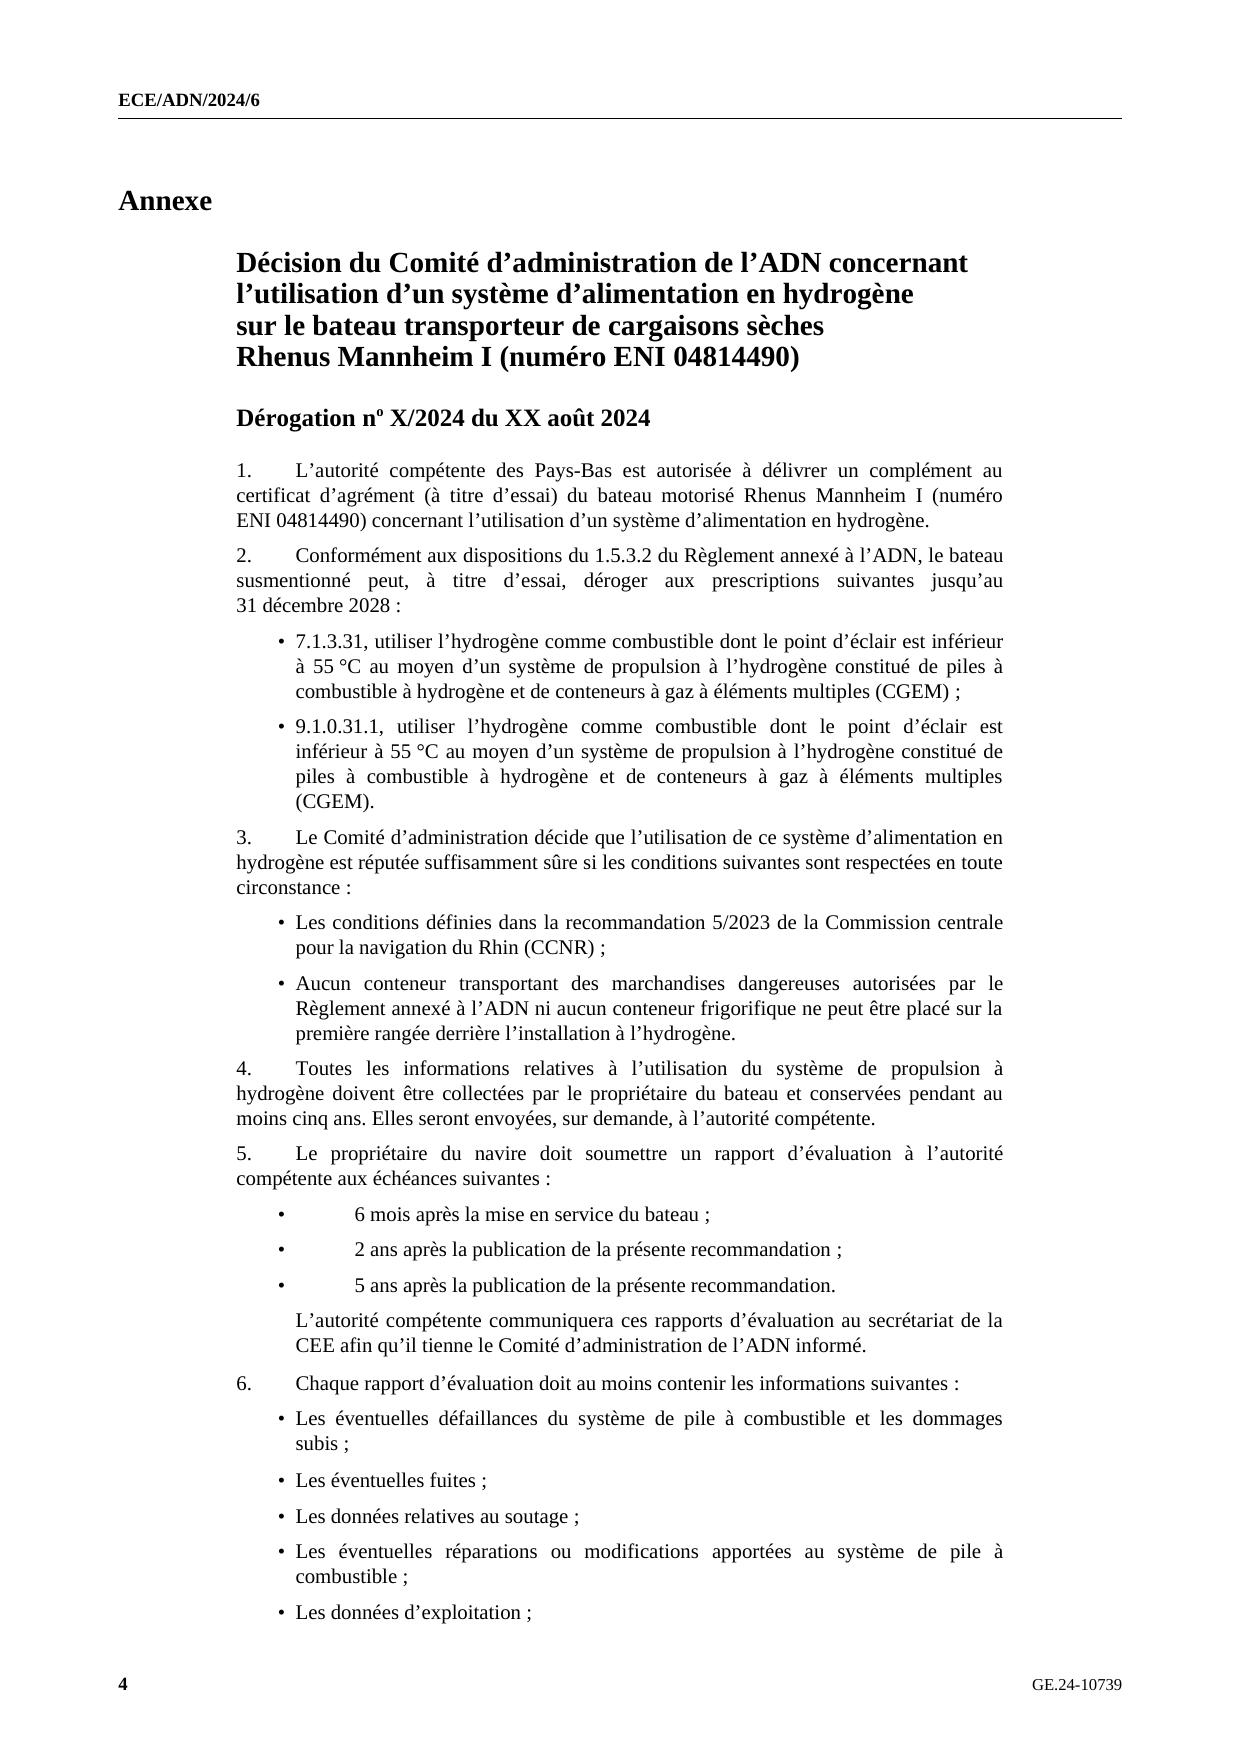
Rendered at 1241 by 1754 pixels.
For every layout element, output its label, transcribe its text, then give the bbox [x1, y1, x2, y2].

text • Les éventuelles réparations ou modifications apportées au système de pile à combustible ; [278, 1538, 1004, 1588]
text 4. Toutes les informations relatives à l’utilisation du système de propulsion à hydrogène doivent être collectées par le propriétaire du bateau et conservées pendant au moins cinq ans. Elles seront envoyées, sur demande, à l’autorité compétente. [236, 1055, 1004, 1130]
text 2. Conformément aux dispositions du 1.5.3.2 du Règlement annexé à l’ADN, le bateau susmentionné peut, à titre d’essai, déroger aux prescriptions suivantes jusqu’au 31 décembre 2028 : [236, 542, 1004, 617]
text • Les données relatives au soutage ; [278, 1503, 1004, 1528]
text • Les éventuelles défaillances du système de pile à combustible et les dommages subis ; [278, 1405, 1004, 1455]
text Décision du Comité d’administration de l’ADN concernant l’utilisation d’un système d’alimentation en hydrogène sur le bateau transporteur de cargaisons sèches Rhenus Mannheim I (numéro ENI 04814490) [118, 248, 1004, 373]
text L’autorité compétente communiquera ces rapports d’évaluation au secrétariat de la CEE afin qu’il tienne le Comité d’administration de l’ADN informé. [295, 1307, 1004, 1357]
text • Aucun conteneur transportant des marchandises dangereuses autorisées par le Règlement annexé à l’ADN ni aucun conteneur frigorifique ne peut être placé sur la première rangée derrière l’installation à l’hydrogène. [278, 969, 1004, 1044]
text • 2 ans après la publication de la présente recommandation ; [278, 1236, 1004, 1261]
text • 5 ans après la publication de la présente recommandation. [278, 1272, 1004, 1297]
text • 9.1.0.31.1, utiliser l’hydrogène comme combustible dont le point d’éclair est inférieur à 55 °C au moyen d’un système de propulsion à l’hydrogène constitué de piles à combustible à hydrogène et de conteneurs à gaz à éléments multiples (CGEM). [278, 713, 1004, 813]
text Dérogation no X/2024 du XX août 2024 [118, 404, 1004, 432]
text 1. L’autorité compétente des Pays-Bas est autorisée à délivrer un complément au certificat d’agrément (à titre d’essai) du bateau motorisé Rhenus Mannheim I (numéro ENI 04814490) concernant l’utilisation d’un système d’alimentation en hydrogène. [236, 457, 1004, 532]
text • 6 mois après la mise en service du bateau ; [278, 1201, 1004, 1226]
text 3. Le Comité d’administration décide que l’utilisation de ce système d’alimentation en hydrogène est réputée suffisamment sûre si les conditions suivantes sont respectées en toute circonstance : [236, 824, 1004, 899]
text • Les éventuelles fuites ; [278, 1467, 1004, 1492]
text • Les conditions définies dans la recommandation 5/2023 de la Commission centrale pour la navigation du Rhin (CCNR) ; [278, 909, 1004, 959]
text Annexe [118, 185, 1004, 216]
text • Les données d’exploitation ; [278, 1599, 1004, 1624]
text 5. Le propriétaire du navire doit soumettre un rapport d’évaluation à l’autorité compétente aux échéances suivantes : [236, 1140, 1004, 1190]
text 6. Chaque rapport d’évaluation doit au moins contenir les informations suivantes : [236, 1369, 1004, 1394]
text • 7.1.3.31, utiliser l’hydrogène comme combustible dont le point d’éclair est inférieur à 55 °C au moyen d’un système de propulsion à l’hydrogène constitué de piles à combustible à hydrogène et de conteneurs à gaz à éléments multiples (CGEM) ; [278, 628, 1004, 703]
